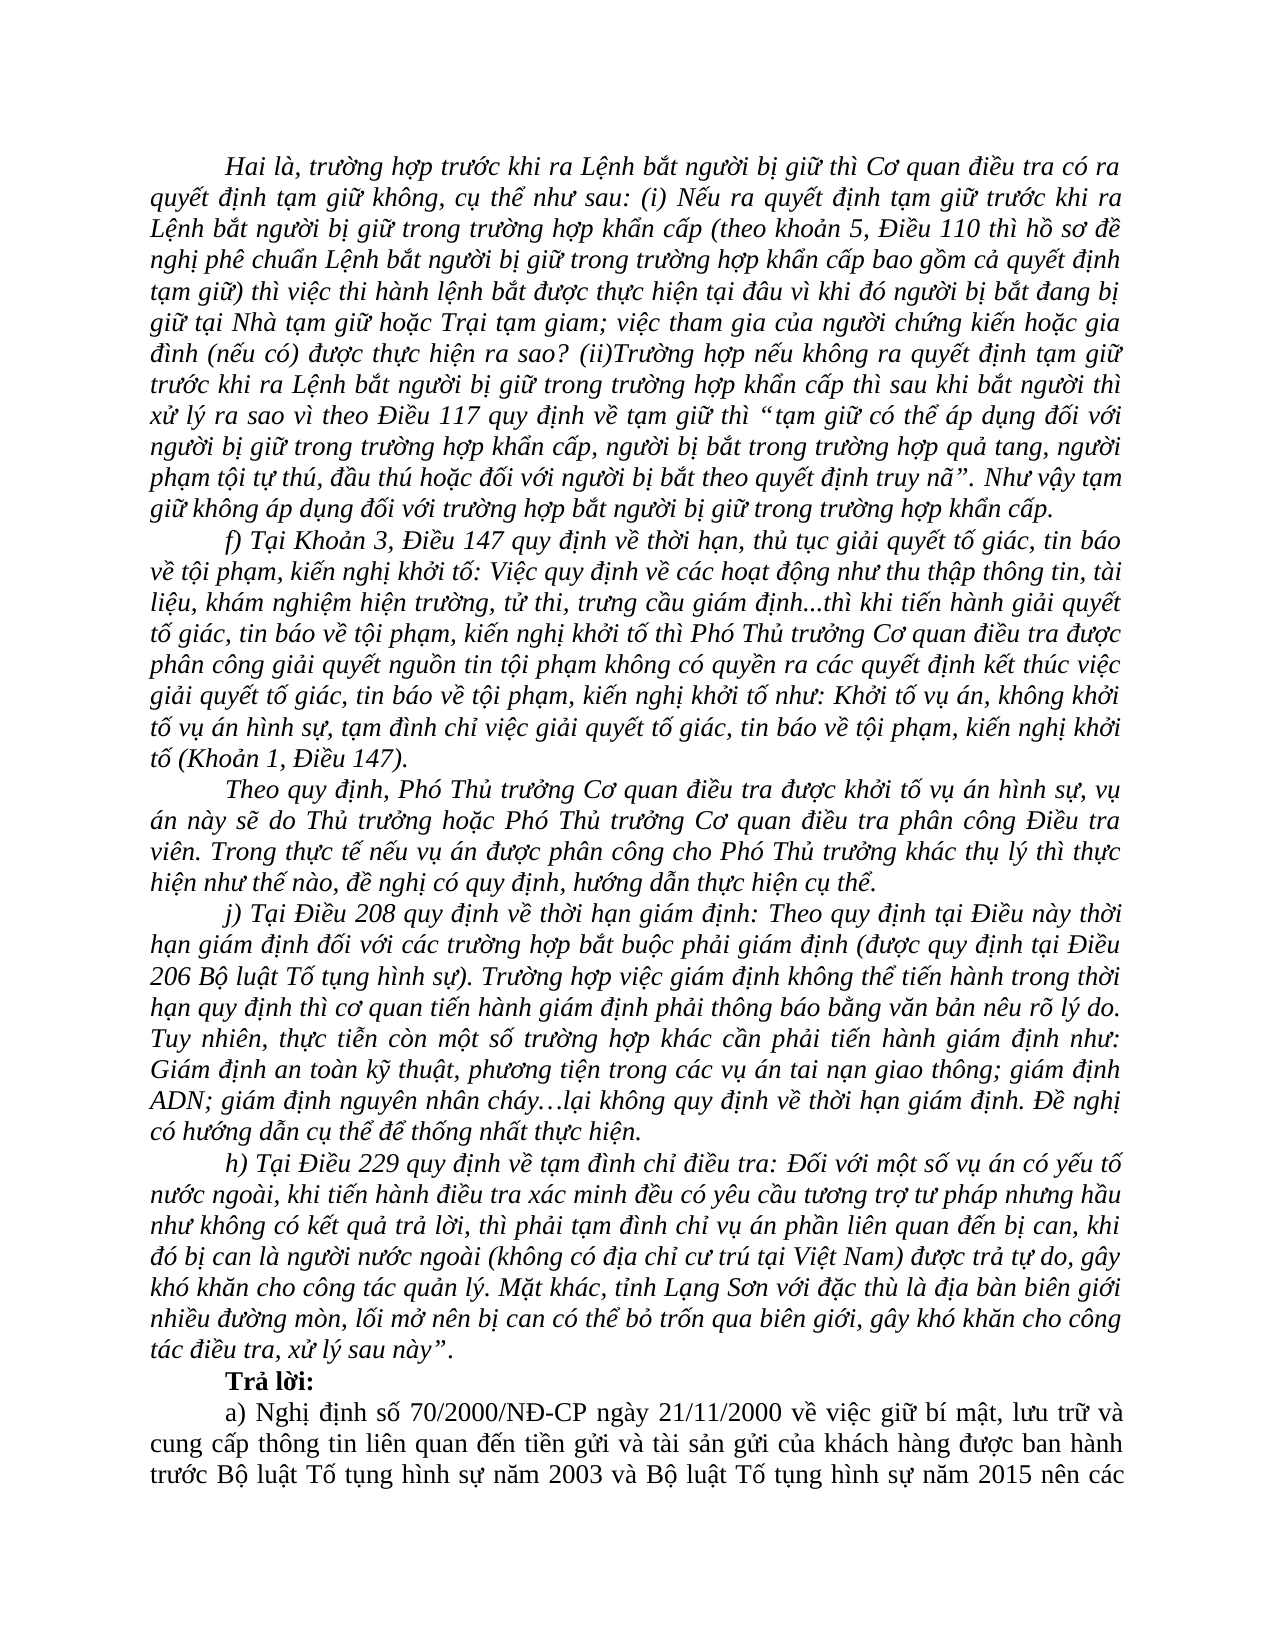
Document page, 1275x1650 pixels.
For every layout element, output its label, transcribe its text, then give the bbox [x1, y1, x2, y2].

text f) Tại Khoản 3, Điều 147 quy định về thời hạn, thủ tục giải quyết tố giác, tin báo về tội phạm, kiến nghị khởi tố: Việc quy định về các hoạt động như thu thập thông tin, tài liệu, khám nghiệm hiện trường, tử thi, trưng cầu giám định...thì khi tiến hành giải quyết tố giác, tin báo về tội phạm, kiến nghị khởi tố thì Phó Thủ trưởng Cơ quan điều tra được phân công giải quyết nguồn tin tội phạm không có quyền ra các quyết định kết thúc việc giải quyết tố giác, tin báo về tội phạm, kiến nghị khởi tố như: Khởi tố vụ án, không khởi tố vụ án hình sự, tạm đình chỉ việc giải quyết tố giác, tin báo về tội phạm, kiến nghị khởi tố (Khoản 1, Điều 147). [150, 524, 1125, 773]
text Theo quy định, Phó Thủ trưởng Cơ quan điều tra được khởi tố vụ án hình sự, vụ án này sẽ do Thủ trưởng hoặc Phó Thủ trưởng Cơ quan điều tra phân công Điều tra viên. Trong thực tế nếu vụ án được phân công cho Phó Thủ trưởng khác thụ lý thì thực hiện như thế nào, đề nghị có quy định, hướng dẫn thực hiện cụ thể. [150, 773, 1125, 897]
text j) Tại Điều 208 quy định về thời hạn giám định: Theo quy định tại Điều này thời hạn giám định đối với các trường hợp bắt buộc phải giám định (được quy định tại Điều 206 Bộ luật Tố tụng hình sự). Trường hợp việc giám định không thể tiến hành trong thời hạn quy định thì cơ quan tiến hành giám định phải thông báo bằng văn bản nêu rõ lý do. Tuy nhiên, thực tiễn còn một số trường hợp khác cần phải tiến hành giám định như: Giám định an toàn kỹ thuật, phương tiện trong các vụ án tai nạn giao thông; giám định ADN; giám định nguyên nhân cháy…lại không quy định về thời hạn giám định. Đề nghị có hướng dẫn cụ thể để thống nhất thực hiện. [150, 897, 1125, 1147]
text h) Tại Điều 229 quy định về tạm đình chỉ điều tra: Đối với một số vụ án có yếu tố nước ngoài, khi tiến hành điều tra xác minh đều có yêu cầu tương trợ tư pháp nhưng hầu như không có kết quả trả lời, thì phải tạm đình chỉ vụ án phần liên quan đến bị can, khi đó bị can là người nước ngoài (không có địa chỉ cư trú tại Việt Nam) được trả tự do, gây khó khăn cho công tác quản lý. Mặt khác, tỉnh Lạng Sơn với đặc thù là địa bàn biên giới nhiều đường mòn, lối mở nên bị can có thể bỏ trốn qua biên giới, gây khó khăn cho công tác điều tra, xử lý sau này”. [150, 1147, 1125, 1365]
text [150, 1396, 1125, 1489]
text Trả lời: [150, 1365, 1125, 1396]
text Hai là, trường hợp trước khi ra Lệnh bắt người bị giữ thì Cơ quan điều tra có ra quyết định tạm giữ không, cụ thể như sau: (i) Nếu ra quyết định tạm giữ trước khi ra Lệnh bắt người bị giữ trong trường hợp khẩn cấp (theo khoản 5, Điều 110 thì hồ sơ đề nghị phê chuẩn Lệnh bắt người bị giữ trong trường hợp khẩn cấp bao gồm cả quyết định tạm giữ) thì việc thi hành lệnh bắt được thực hiện tại đâu vì khi đó người bị bắt đang bị giữ tại Nhà tạm giữ hoặc Trại tạm giam; việc tham gia của người chứng kiến hoặc gia đình (nếu có) được thực hiện ra sao? (ii)Trường hợp nếu không ra quyết định tạm giữ trước khi ra Lệnh bắt người bị giữ trong trường hợp khẩn cấp thì sau khi bắt người thì xử lý ra sao vì theo Điều 117 quy định về tạm giữ thì “tạm giữ có thể áp dụng đối với người bị giữ trong trường hợp khẩn cấp, người bị bắt trong trường hợp quả tang, người phạm tội tự thú, đầu thú hoặc đối với người bị bắt theo quyết định truy nã”. Như vậy tạm giữ không áp dụng đối với trường hợp bắt người bị giữ trong trường hợp khẩn cấp. [150, 150, 1125, 524]
